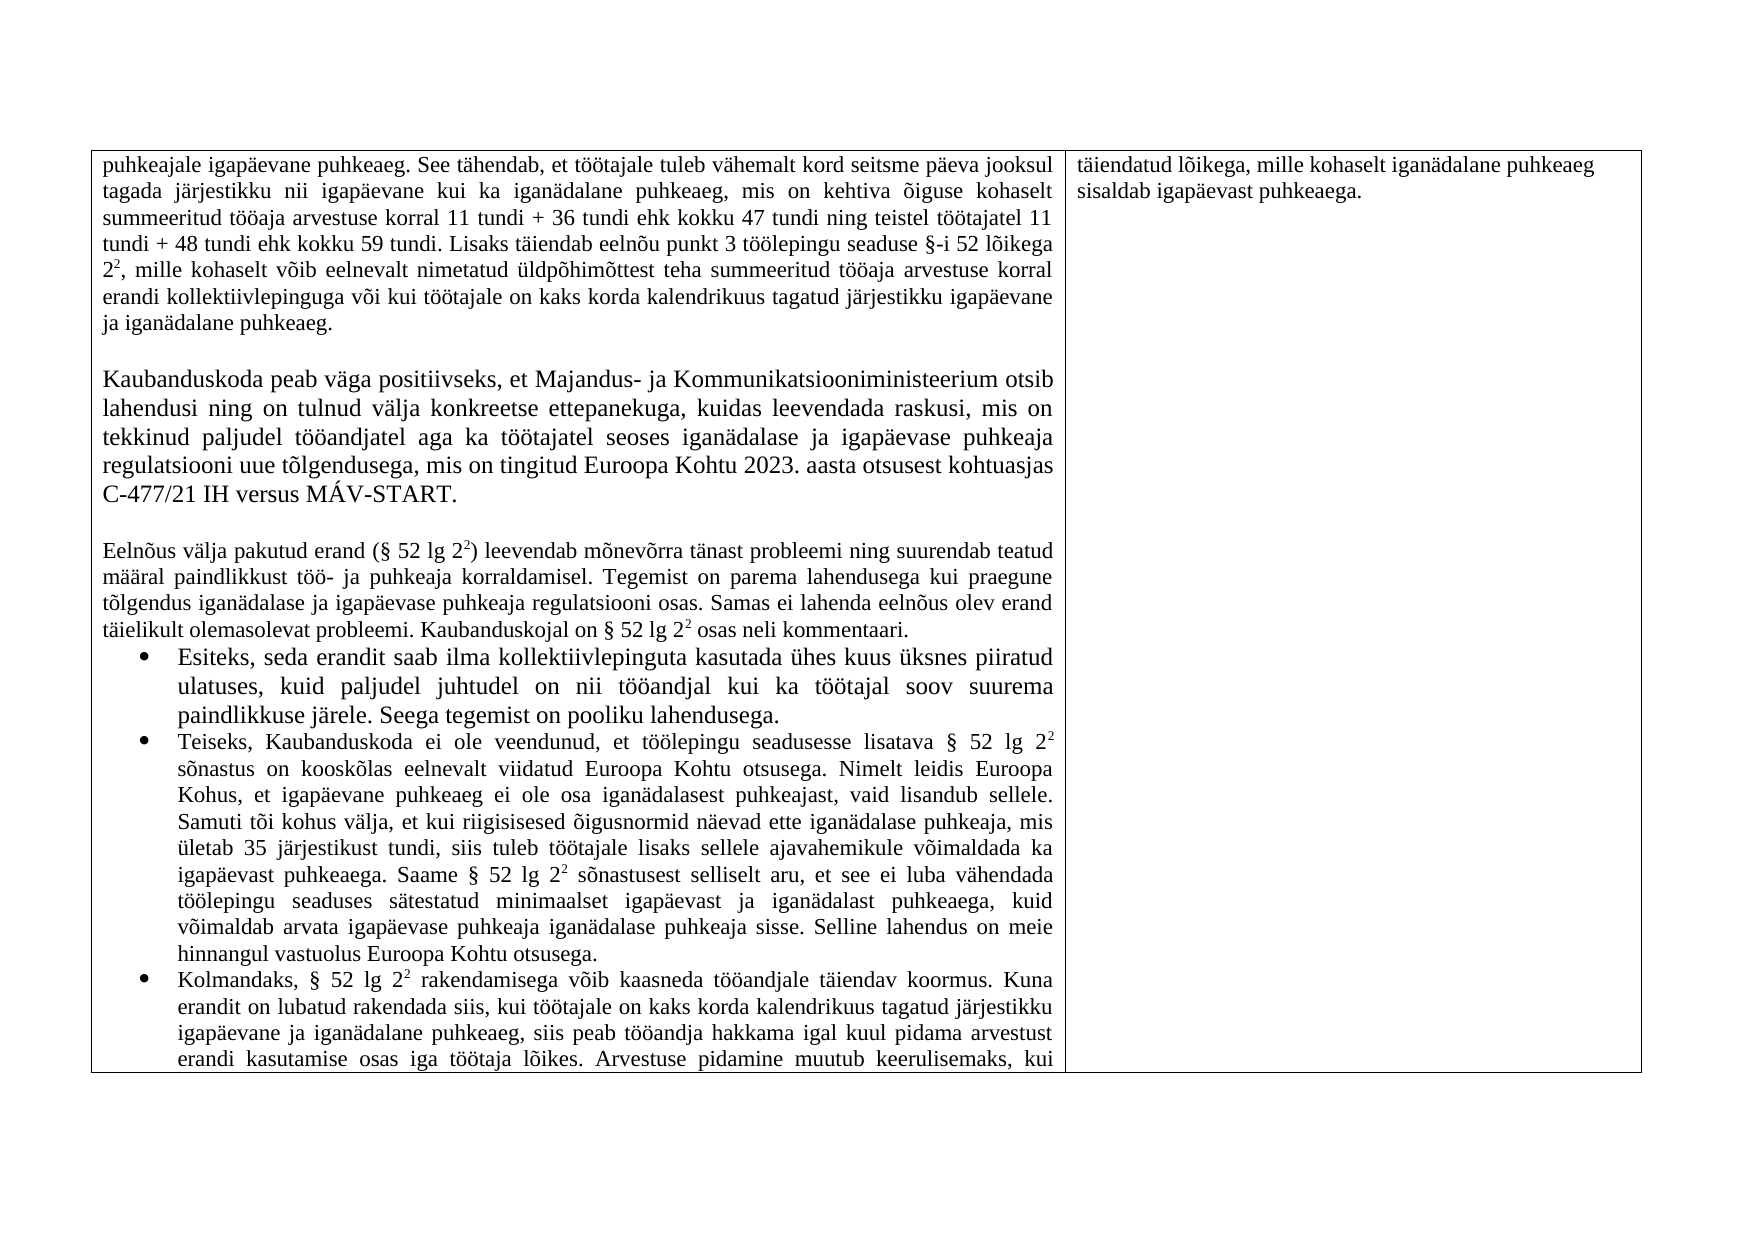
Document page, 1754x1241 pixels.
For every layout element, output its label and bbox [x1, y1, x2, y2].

table_cell [92, 151, 1065, 1072]
table_cell [1066, 151, 1641, 1072]
